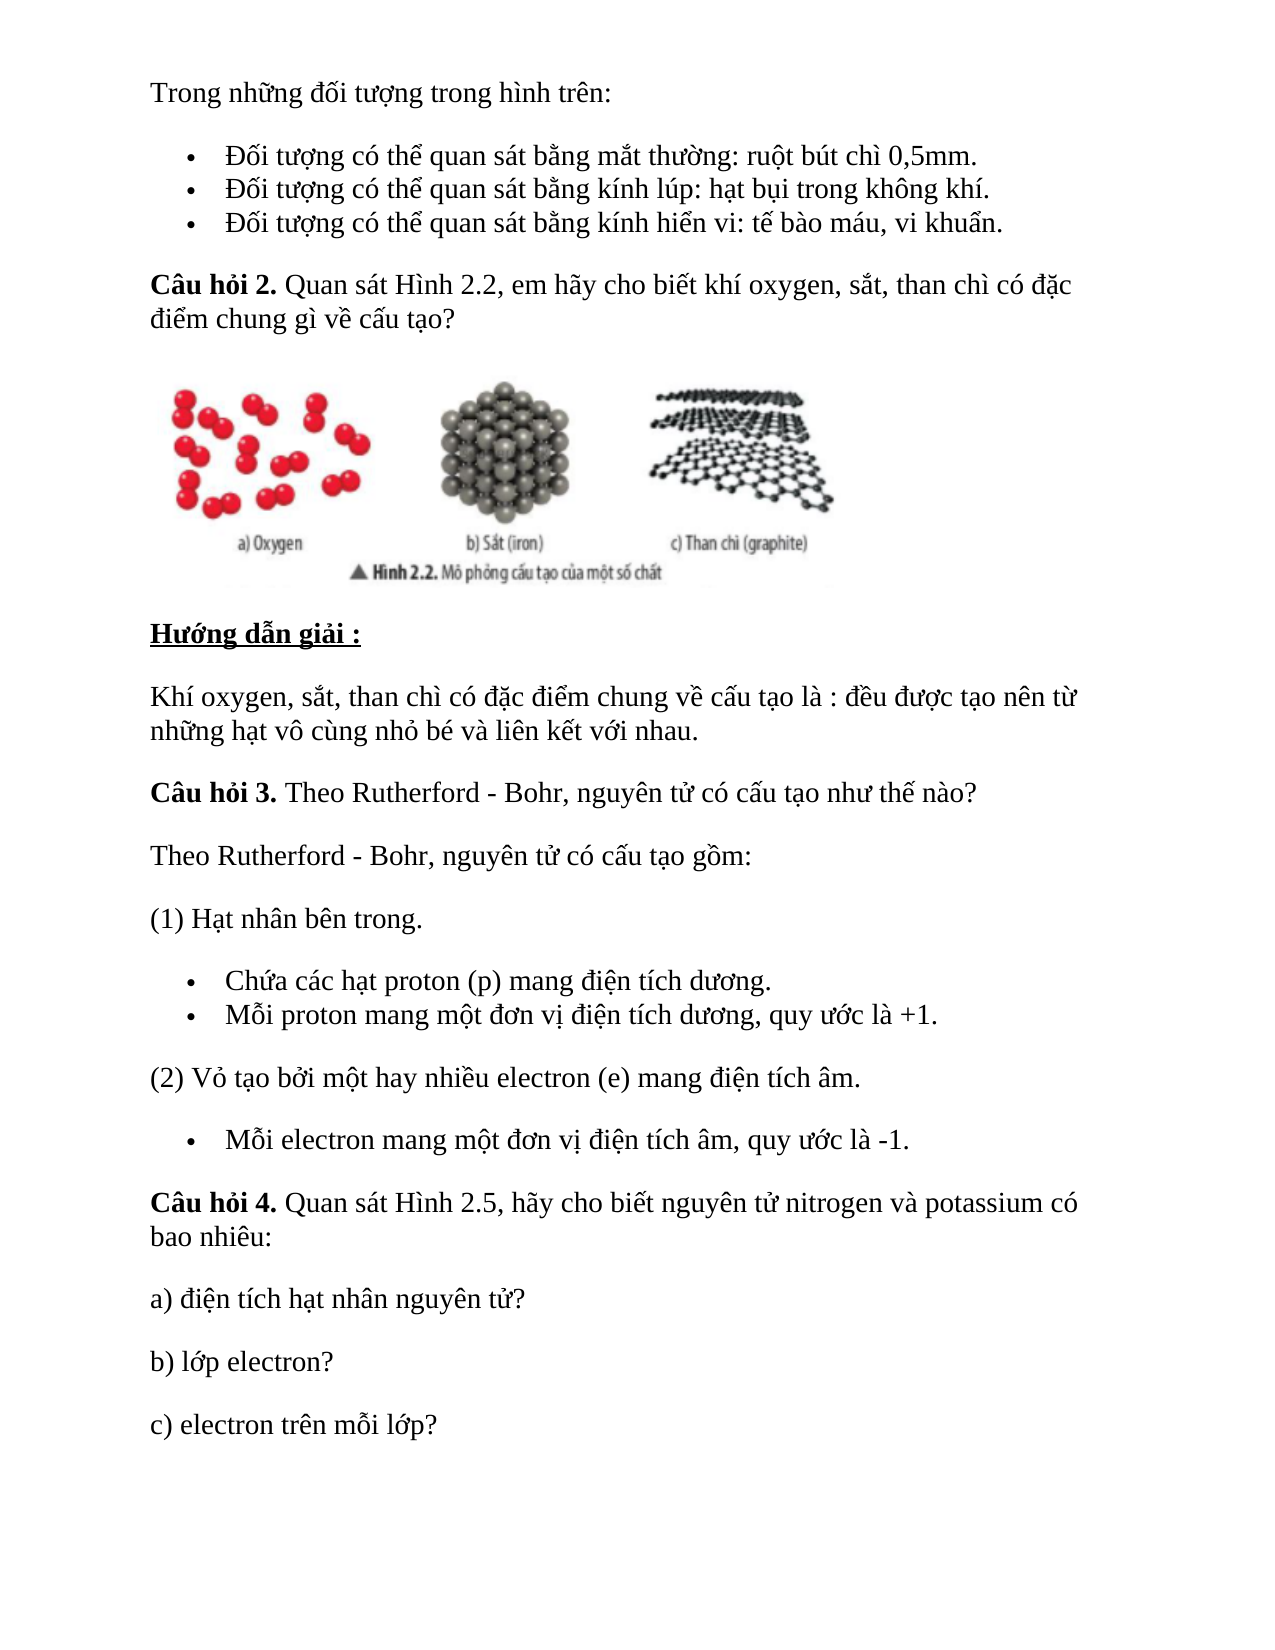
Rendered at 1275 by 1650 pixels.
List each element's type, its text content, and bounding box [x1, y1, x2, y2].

text (1) Hạt nhân bên trong. [150, 901, 1125, 934]
text b) lớp electron? [150, 1344, 1125, 1378]
text Khí oxygen, sắt, than chì có đặc điểm chung về cấu tạo là : đều được tạo nên từ những hạt vô cùng nhỏ bé và liên kết với nhau. [150, 679, 1125, 746]
list Mỗi electron mang một đơn vị điện tích âm, quy ước là -1. [187, 1122, 1125, 1156]
text Câu hỏi 4. Quan sát Hình 2.5, hãy cho biết nguyên tử nitrogen và potassium có bao nhiêu: [150, 1185, 1125, 1252]
list Đối tượng có thể quan sát bằng kính hiển vi: tế bào máu, vi khuẩn. [187, 205, 1125, 238]
list Đối tượng có thể quan sát bằng kính lúp: hạt bụi trong không khí. [187, 171, 1125, 205]
text Câu hỏi 3. Theo Rutherford - Bohr, nguyên tử có cấu tạo như thế nào? [150, 775, 1125, 809]
text Hướng dẫn giải : [150, 616, 1125, 650]
text a) điện tích hạt nhân nguyên tử? [150, 1281, 1125, 1315]
text c) electron trên mỗi lớp? [150, 1407, 1125, 1440]
list Đối tượng có thể quan sát bằng mắt thường: ruột bút chì 0,5mm. [187, 138, 1125, 171]
text Trong những đối tượng trong hình trên: [150, 75, 1125, 108]
text Câu hỏi 2. Quan sát Hình 2.2, em hãy cho biết khí oxygen, sắt, than chì có đặc điểm chung gì về cấu tạo? [150, 267, 1125, 334]
text (2) Vỏ tạo bởi một hay nhiều electron (e) mang điện tích âm. [150, 1060, 1125, 1093]
picture [150, 363, 859, 588]
text Theo Rutherford - Bohr, nguyên tử có cấu tạo gồm: [150, 838, 1125, 872]
list Chứa các hạt proton (p) mang điện tích dương. [187, 963, 1125, 997]
list Mỗi proton mang một đơn vị điện tích dương, quy ước là +1. [187, 997, 1125, 1031]
